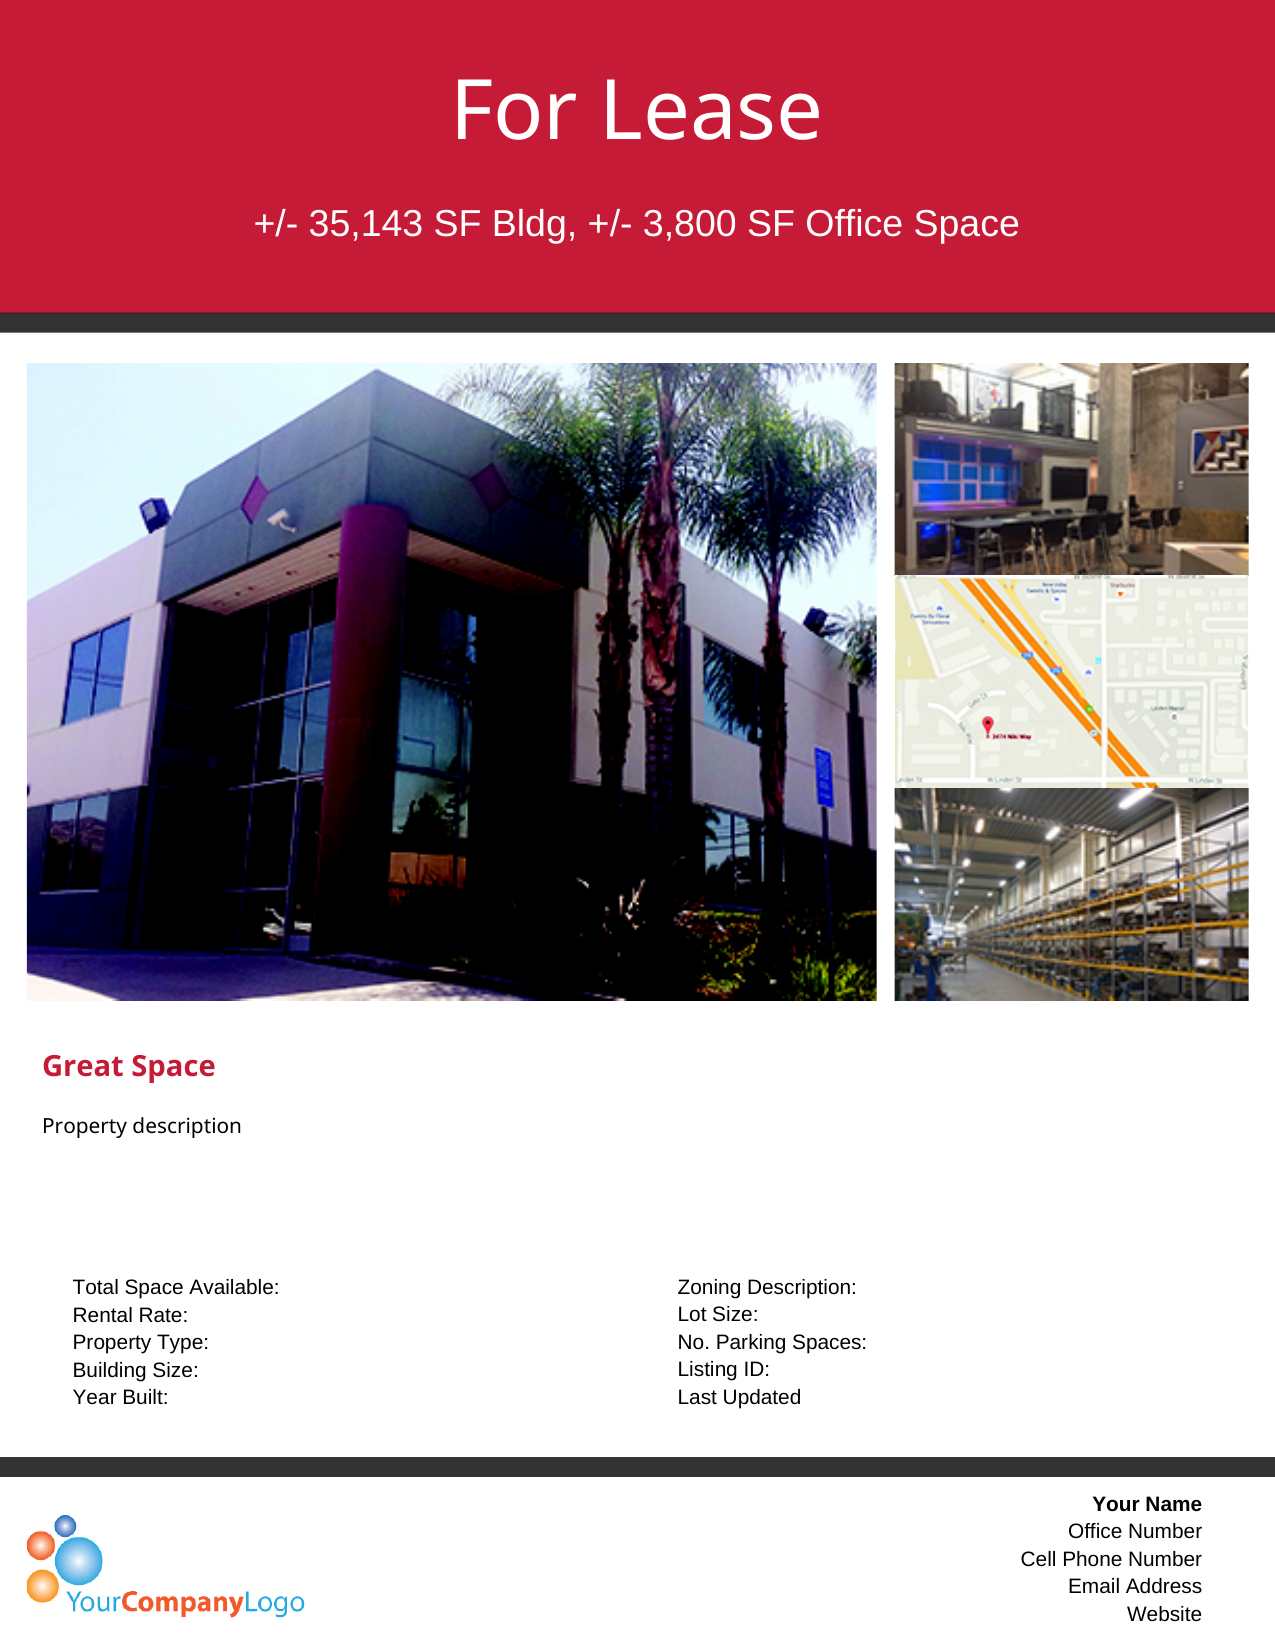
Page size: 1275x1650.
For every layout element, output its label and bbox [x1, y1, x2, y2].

picture [26, 1515, 305, 1618]
picture [894, 363, 1249, 1001]
picture [26, 363, 877, 1001]
